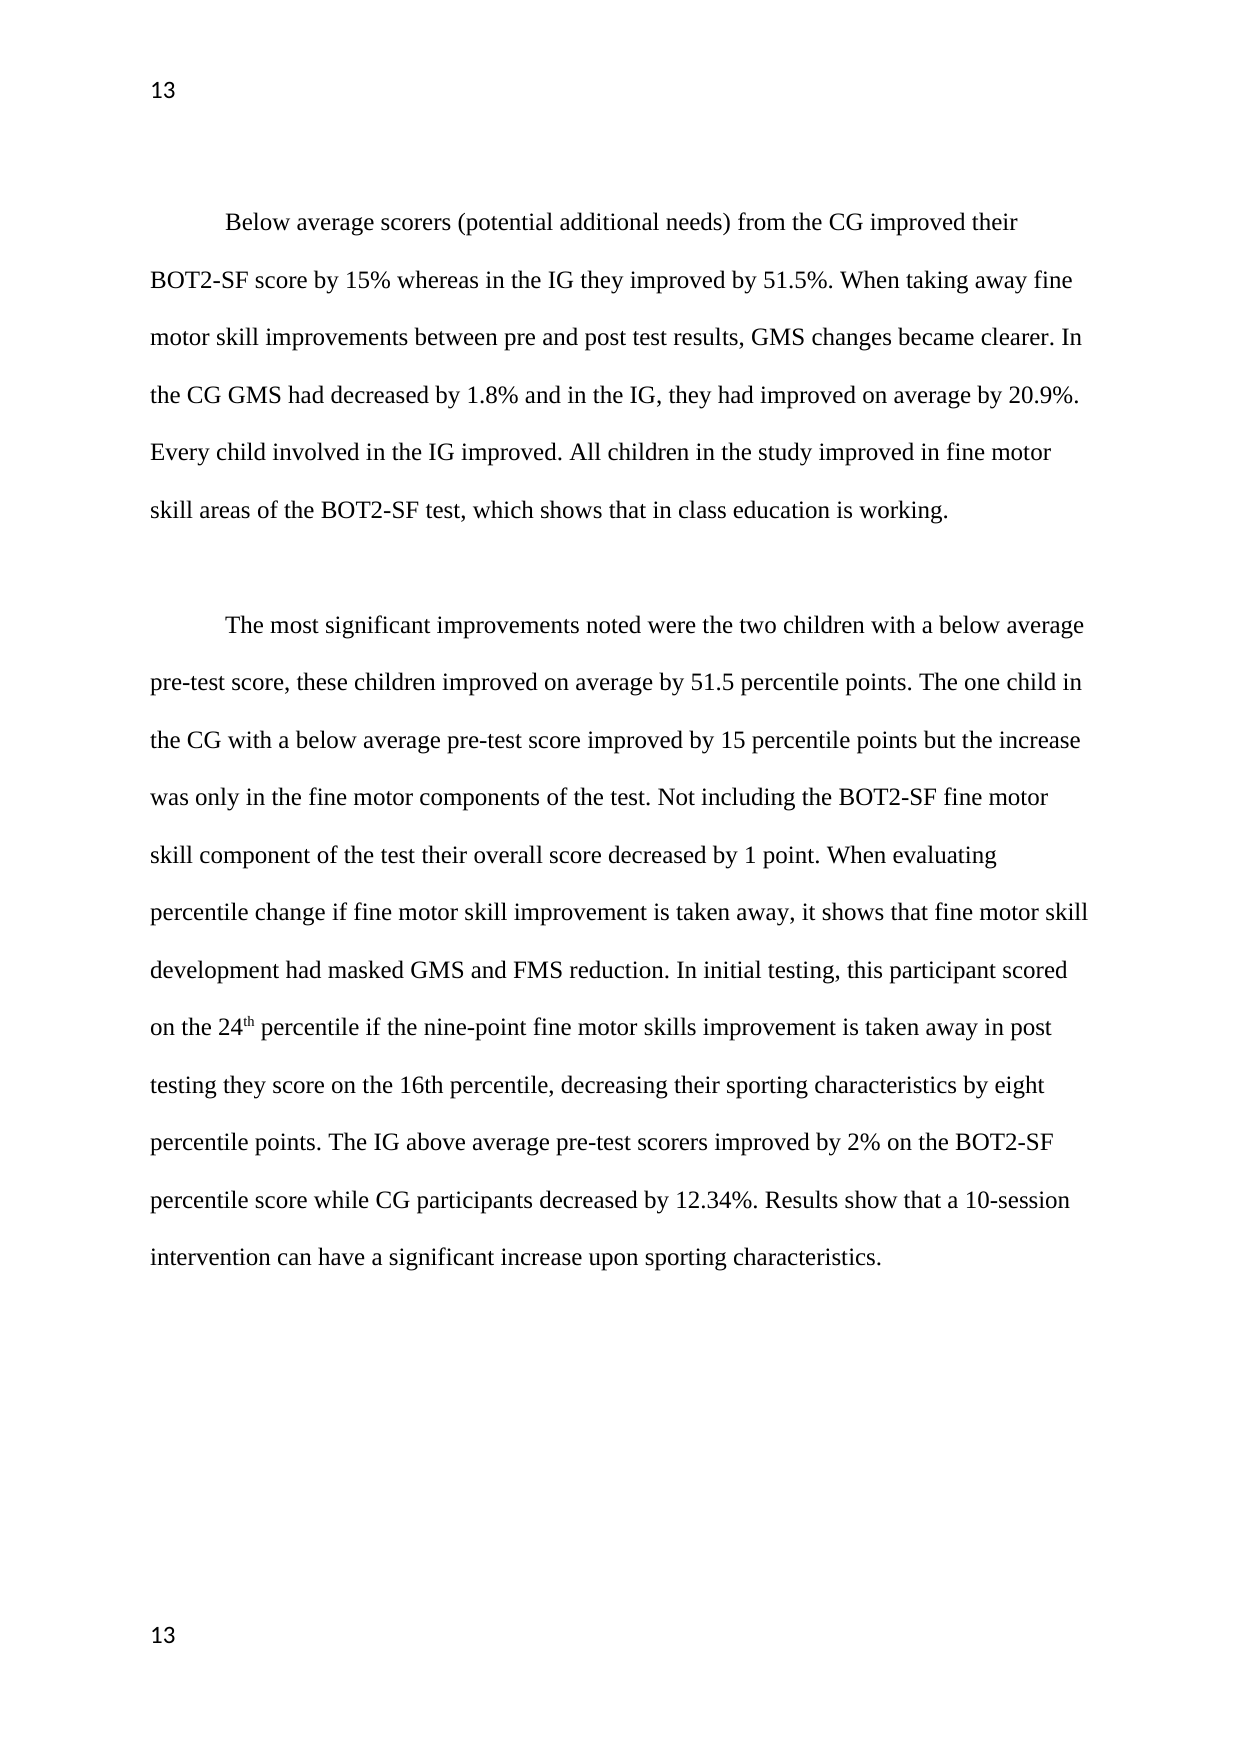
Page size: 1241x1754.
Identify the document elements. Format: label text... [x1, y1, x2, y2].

text The most significant improvements noted were the two children with a below average pre-test score, these children improved on average by 51.5 percentile points. The one child in the CG with a below average pre-test score improved by 15 percentile points but the increase was only in the fine motor components of the test. Not including the BOT2-SF fine motor skill component of the test their overall score decreased by 1 point. When evaluating percentile change if fine motor skill improvement is taken away, it shows that fine motor skill development had masked GMS and FMS reduction. In initial testing, this participant scored on the 24th percentile if the nine-point fine motor skills improvement is taken away in post testing they score on the 16th percentile, decreasing their sporting characteristics by eight percentile points. The IG above average pre-test scorers improved by 2% on the BOT2-SF percentile score while CG participants decreased by 12.34%. Results show that a 10-session intervention can have a significant increase upon sporting characteristics. [150, 610, 1090, 1271]
text Below average scorers (potential additional needs) from the CG improved their BOT2-SF score by 15% whereas in the IG they improved by 51.5%. When taking away fine motor skill improvements between pre and post test results, GMS changes became clearer. In the CG GMS had decreased by 1.8% and in the IG, they had improved on average by 20.9%. Every child involved in the IG improved. All children in the study improved in fine motor skill areas of the BOT2-SF test, which shows that in class education is working. [150, 207, 1090, 524]
